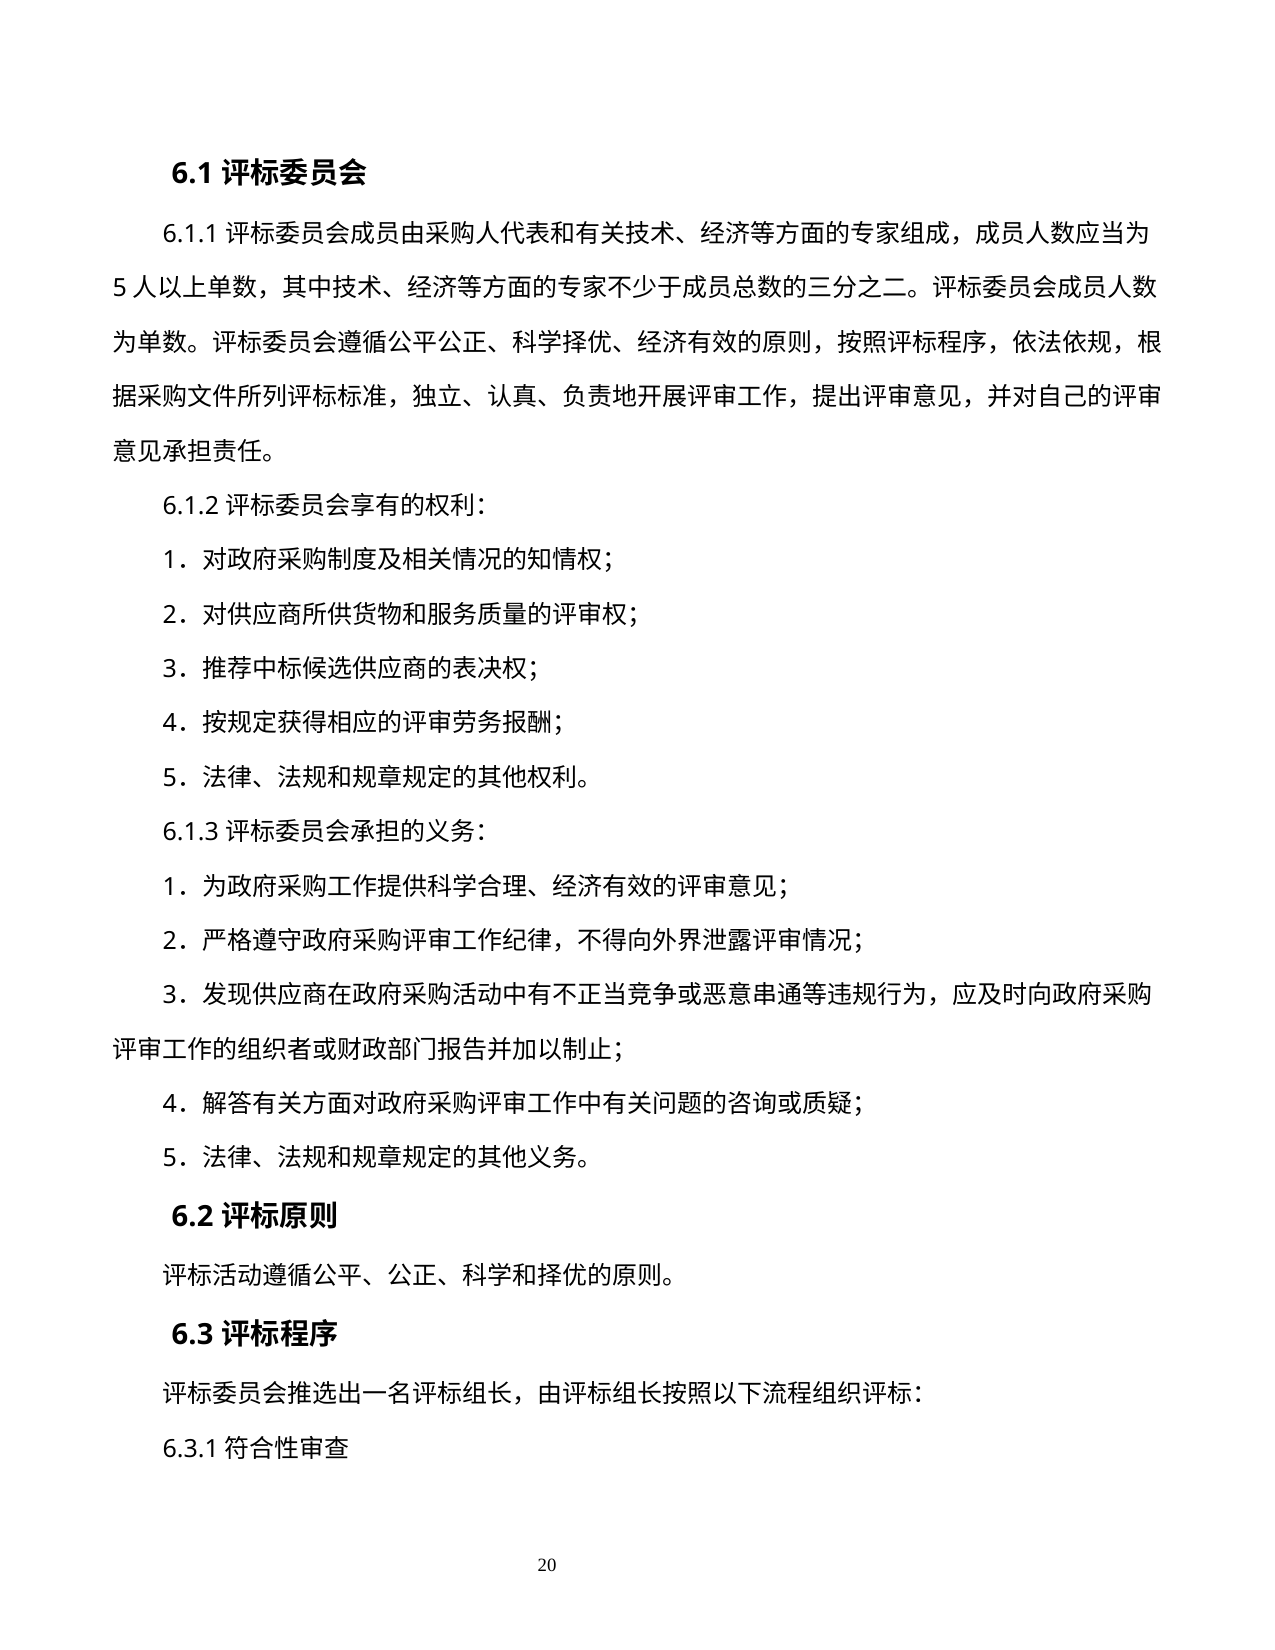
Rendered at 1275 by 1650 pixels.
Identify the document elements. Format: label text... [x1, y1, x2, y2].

text 3．推荐中标候选供应商的表决权； [112, 648, 1162, 685]
text 3．发现供应商在政府采购活动中有不正当竞争或恶意串通等违规行为，应及时向政府采购评审工作的组织者或财政部门报告并加以制止； [112, 975, 1162, 1065]
text 评标委员会推选出一名评标组长，由评标组长按照以下流程组织评标： [112, 1374, 1162, 1410]
subtitle 6.2 评标原则 [112, 1192, 1162, 1235]
text 6.1.1 评标委员会成员由采购人代表和有关技术、经济等方面的专家组成，成员人数应当为5人以上单数，其中技术、经济等方面的专家不少于成员总数的三分之二。评标委员会成员人数为单数。评标委员会遵循公平公正、科学择优、经济有效的原则，按照评标程序，依法依规，根据采购文件所列评标标准，独立、认真、负责地开展评审工作，提出评审意见，并对自己的评审意见承担责任。 [112, 213, 1162, 467]
text 5．法律、法规和规章规定的其他义务。 [112, 1138, 1162, 1174]
text 1．为政府采购工作提供科学合理、经济有效的评审意见； [112, 866, 1162, 902]
text 5．法律、法规和规章规定的其他权利。 [112, 757, 1162, 793]
subtitle 6.1 评标委员会 [112, 150, 1162, 192]
text 2．对供应商所供货物和服务质量的评审权； [112, 594, 1162, 630]
text 6.1.3 评标委员会承担的义务： [112, 812, 1162, 848]
subtitle 6.3 评标程序 [112, 1310, 1162, 1353]
text 4．解答有关方面对政府采购评审工作中有关问题的咨询或质疑； [112, 1083, 1162, 1120]
text 6.3.1符合性审查 [112, 1428, 1162, 1464]
text 评标活动遵循公平、公正、科学和择优的原则。 [112, 1256, 1162, 1292]
text 1．对政府采购制度及相关情况的知情权； [112, 540, 1162, 576]
text 4．按规定获得相应的评审劳务报酬； [112, 703, 1162, 739]
text 2．严格遵守政府采购评审工作纪律，不得向外界泄露评审情况； [112, 920, 1162, 957]
text 6.1.2 评标委员会享有的权利： [112, 485, 1162, 522]
